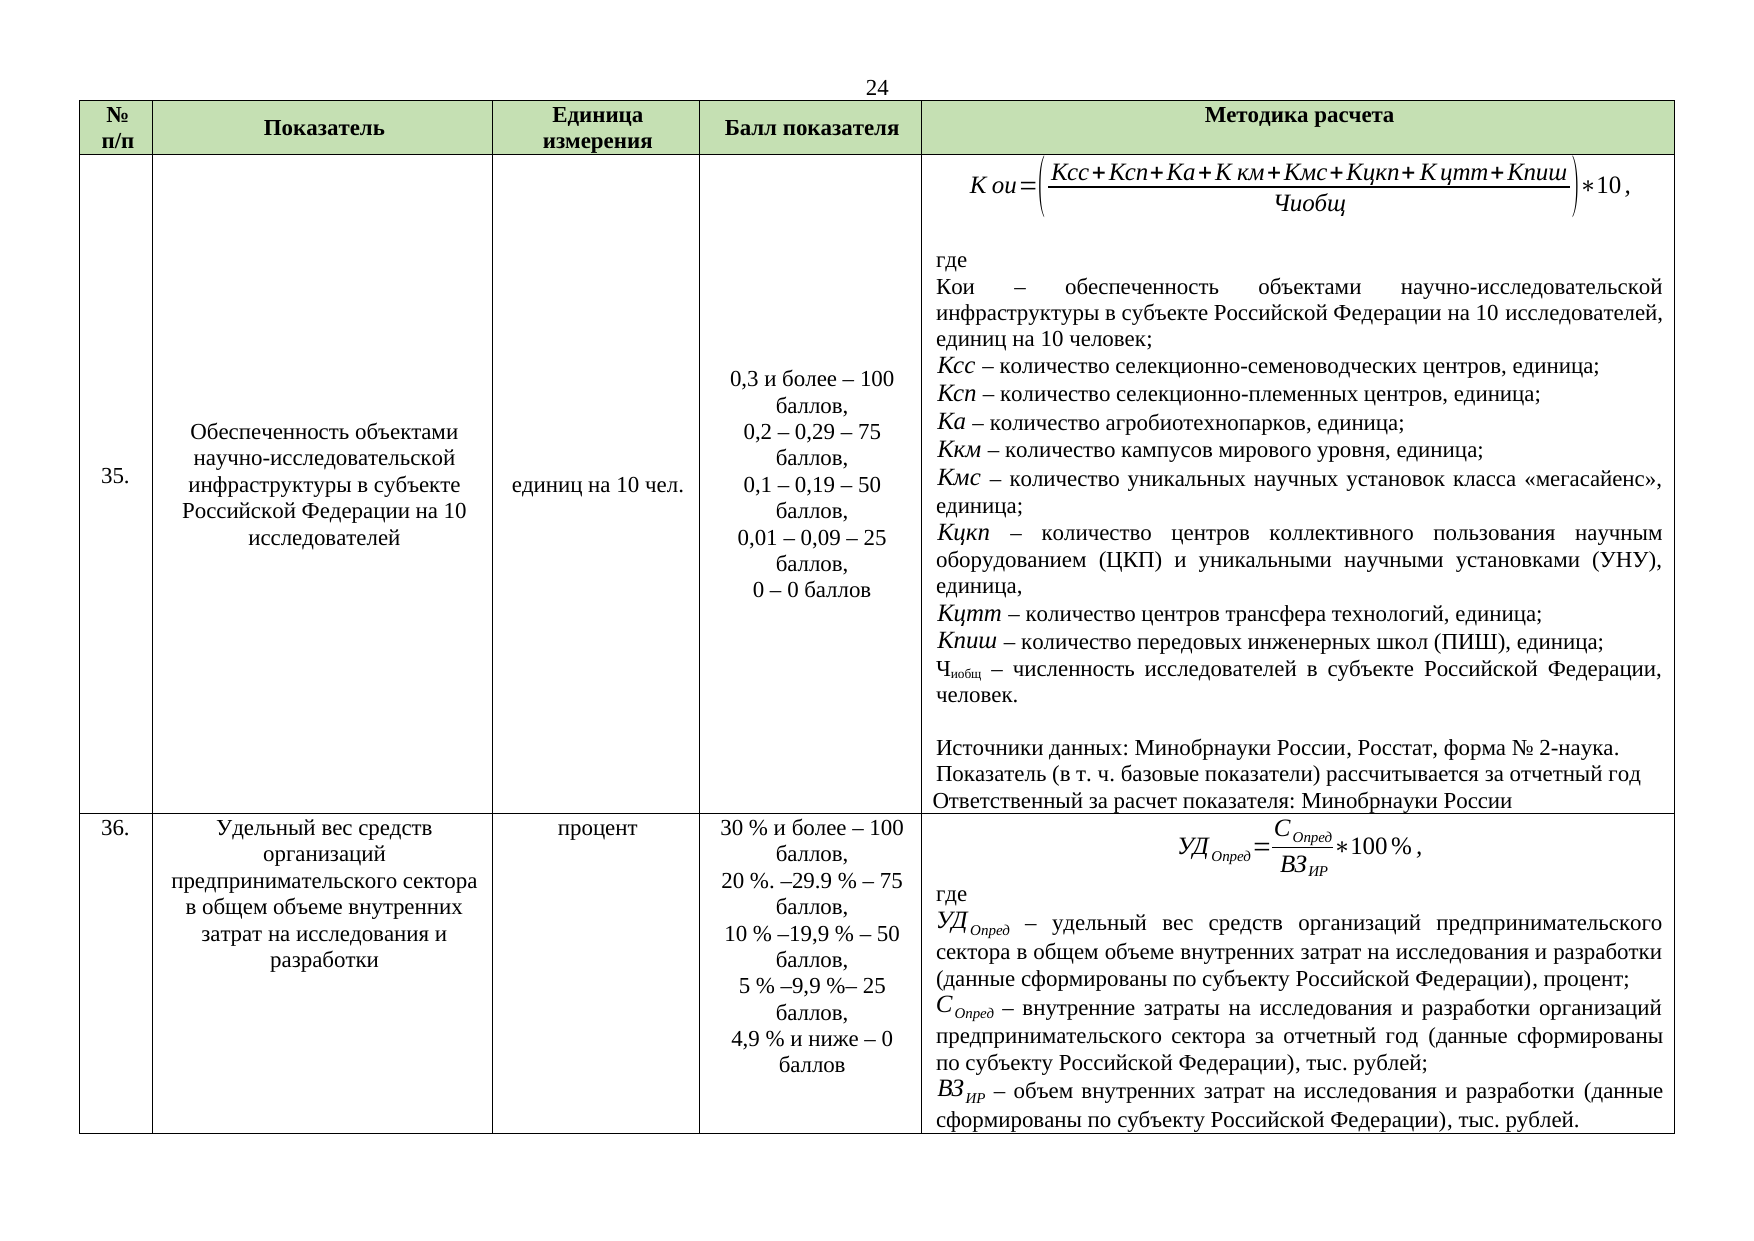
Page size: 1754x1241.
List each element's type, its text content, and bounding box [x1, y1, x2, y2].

table_header Показатель [153, 101, 492, 154]
table_cell Обеспеченность объектами научно-исследовательской инфраструктуры в субъекте Российской Федерации на 10 исследователей [153, 155, 492, 813]
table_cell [922, 814, 1674, 1133]
table_cell где Кои – обеспеченность объектами научно-исследовательской инфраструктуры в субъекте Российской Федерации на 10 исследователей, единиц на 10 человек; – количество селекционно-семеноводческих центров, единица; – количество селекционно-племенных центров, единица; – количество агробиотехнопарков, единица; – количество кампусов мирового уровня, единица; – количество уникальных научных установок класса «мегасайенс», единица; – количество центров коллективного пользования научным оборудованием (ЦКП) и уникальными научными установками (УНУ), единица, – количество центров трансфера технологий, единица; – количество передовых инженерных школ (ПИШ), единица; Чиобщ – численность исследователей в субъекте Российской Федерации, человек. Источники данных: Минобрнауки России, Росстат, форма № 2-наука. Показатель (в т. ч. базовые показатели) рассчитывается за отчетный год Ответственный за расчет показателя: Минобрнауки России [922, 155, 1674, 813]
table_header Единица измерения [493, 101, 699, 154]
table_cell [153, 814, 492, 1133]
table_cell процент [493, 814, 699, 1133]
table_cell 0,3 и более – 100 баллов, 0,2 – 0,29 – 75 баллов, 0,1 – 0,19 – 50 баллов, 0,01 – 0,09 – 25 баллов, 0 – 0 баллов [700, 155, 921, 813]
table_header № п/п [80, 101, 152, 154]
table_header Балл показателя [700, 101, 921, 154]
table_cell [700, 814, 921, 1133]
table_cell 36. [80, 814, 152, 1133]
table_header Методика расчета [922, 101, 1674, 154]
table_cell единиц на 10 чел. [493, 155, 699, 813]
table_cell 35. [80, 155, 152, 813]
